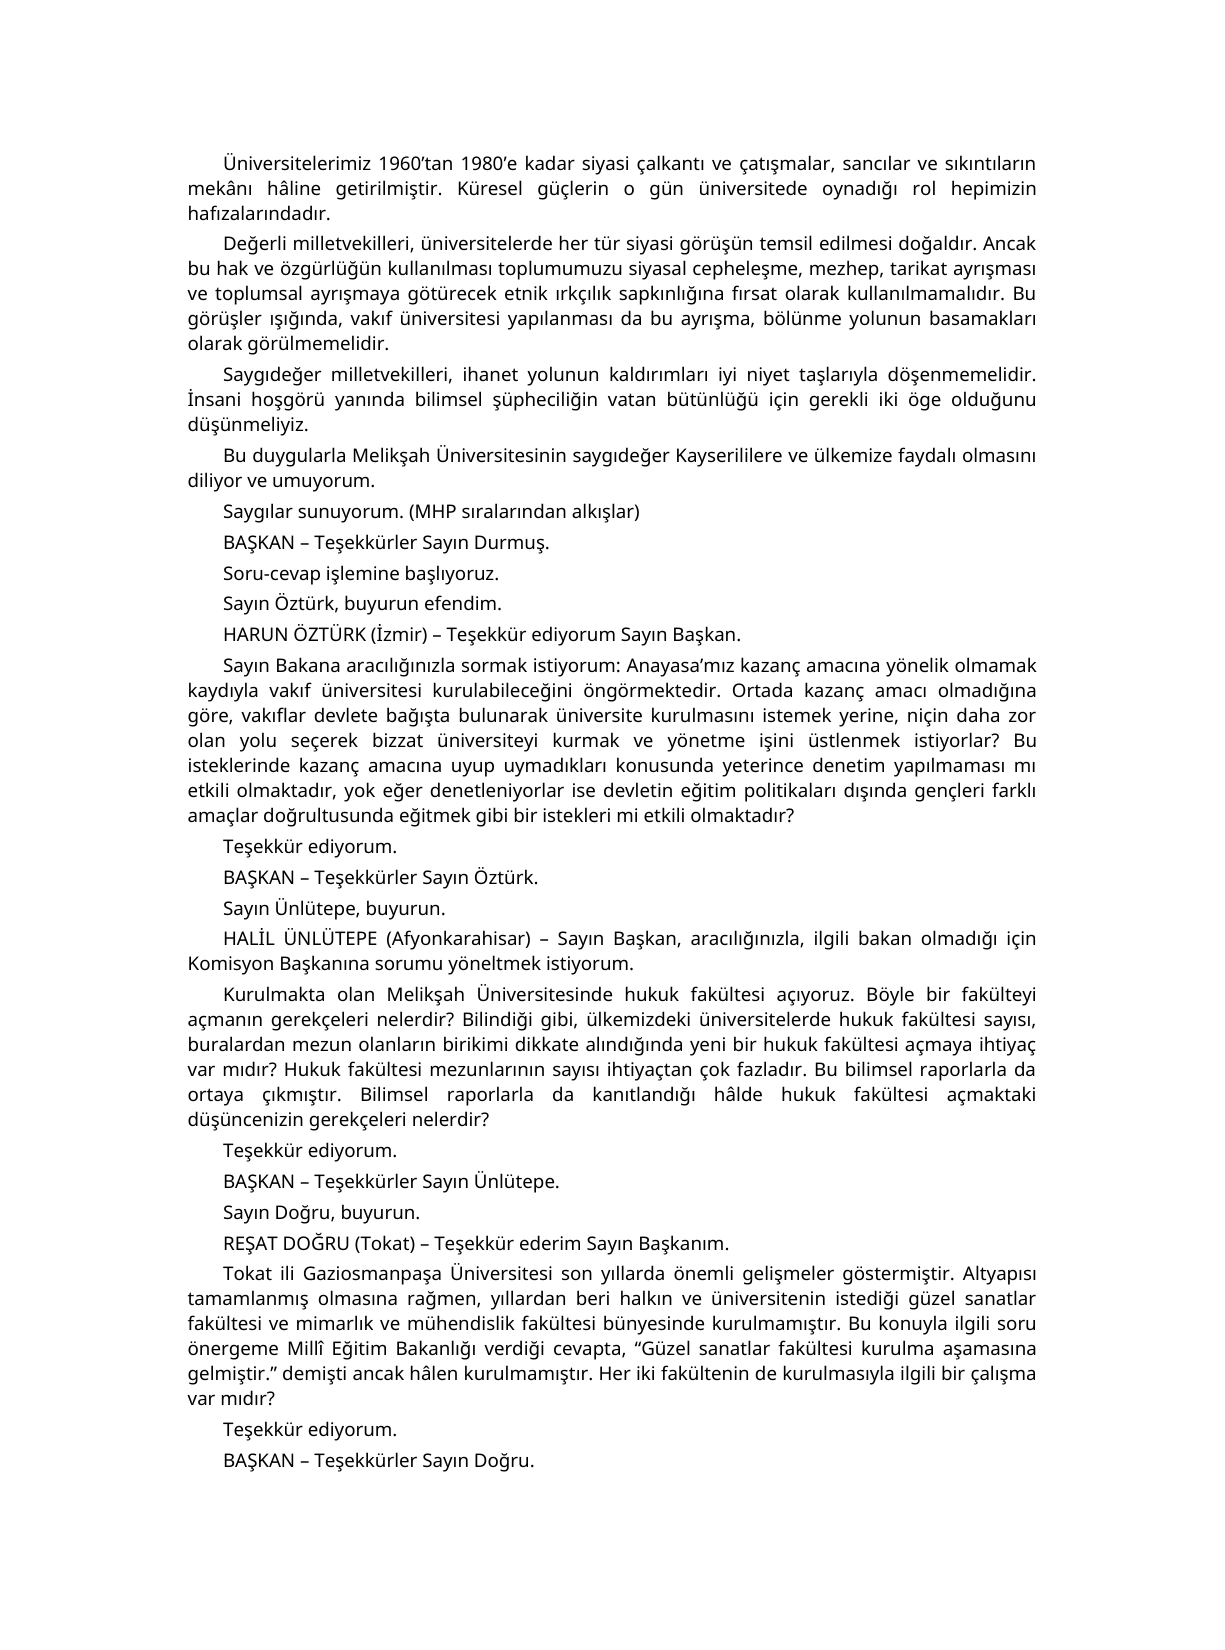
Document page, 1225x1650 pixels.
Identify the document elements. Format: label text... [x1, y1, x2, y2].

text Bu duygularla Melikşah Üniversitesinin saygıdeğer Kayserililere ve ülkemize faydalı olmasını diliyor ve umuyorum. [187, 442, 1037, 492]
text Saygılar sunuyorum. (MHP sıralarından alkışlar) [187, 498, 1037, 523]
text BAŞKAN – Teşekkürler Sayın Doğru. [187, 1447, 1037, 1472]
text REŞAT DOĞRU (Tokat) – Teşekkür ederim Sayın Başkanım. [187, 1230, 1037, 1255]
text Değerli milletvekilleri, üniversitelerde her tür siyasi görüşün temsil edilmesi doğaldır. Ancak bu hak ve özgürlüğün kullanılması toplumumuzu siyasal cepheleşme, mezhep, tarikat ayrışması ve toplumsal ayrışmaya götürecek etnik ırkçılık sapkınlığına fırsat olarak kullanılmamalıdır. Bu görüşler ışığında, vakıf üniversitesi yapılanması da bu ayrışma, bölünme yolunun basamakları olarak görülmemelidir. [187, 231, 1037, 356]
text HARUN ÖZTÜRK (İzmir) – Teşekkür ediyorum Sayın Başkan. [187, 622, 1037, 647]
text Üniversitelerimiz 1960’tan 1980’e kadar siyasi çalkantı ve çatışmalar, sancılar ve sıkıntıların mekânı hâline getirilmiştir. Küresel güçlerin o gün üniversitede oynadığı rol hepimizin hafızalarındadır. [187, 150, 1037, 225]
text Teşekkür ediyorum. [187, 1137, 1037, 1162]
text Soru-cevap işlemine başlıyoruz. [187, 560, 1037, 585]
text Sayın Doğru, buyurun. [187, 1199, 1037, 1224]
text HALİL ÜNLÜTEPE (Afyonkarahisar) – Sayın Başkan, aracılığınızla, ilgili bakan olmadığı için Komisyon Başkanına sorumu yöneltmek istiyorum. [187, 926, 1037, 976]
text BAŞKAN – Teşekkürler Sayın Öztürk. [187, 864, 1037, 889]
text Teşekkür ediyorum. [187, 1417, 1037, 1442]
text Sayın Ünlütepe, buyurun. [187, 895, 1037, 920]
text Tokat ili Gaziosmanpaşa Üniversitesi son yıllarda önemli gelişmeler göstermiştir. Altyapısı tamamlanmış olmasına rağmen, yıllardan beri halkın ve üniversitenin istediği güzel sanatlar fakültesi ve mimarlık ve mühendislik fakültesi bünyesinde kurulmamıştır. Bu konuyla ilgili soru önergeme Millî Eğitim Bakanlığı verdiği cevapta, “Güzel sanatlar fakültesi kurulma aşamasına gelmiştir.” demişti ancak hâlen kurulmamıştır. Her iki fakültenin de kurulmasıyla ilgili bir çalışma var mıdır? [187, 1261, 1037, 1411]
text Teşekkür ediyorum. [187, 833, 1037, 858]
text Saygıdeğer milletvekilleri, ihanet yolunun kaldırımları iyi niyet taşlarıyla döşenmemelidir. İnsani hoşgörü yanında bilimsel şüpheciliğin vatan bütünlüğü için gerekli iki öge olduğunu düşünmeliyiz. [187, 362, 1037, 437]
text Kurulmakta olan Melikşah Üniversitesinde hukuk fakültesi açıyoruz. Böyle bir fakülteyi açmanın gerekçeleri nelerdir? Bilindiği gibi, ülkemizdeki üniversitelerde hukuk fakültesi sayısı, buralardan mezun olanların birikimi dikkate alındığında yeni bir hukuk fakültesi açmaya ihtiyaç var mıdır? Hukuk fakültesi mezunlarının sayısı ihtiyaçtan çok fazladır. Bu bilimsel raporlarla da ortaya çıkmıştır. Bilimsel raporlarla da kanıtlandığı hâlde hukuk fakültesi açmaktaki düşüncenizin gerekçeleri nelerdir? [187, 982, 1037, 1132]
text Sayın Bakana aracılığınızla sormak istiyorum: Anayasa’mız kazanç amacına yönelik olmamak kaydıyla vakıf üniversitesi kurulabileceğini öngörmektedir. Ortada kazanç amacı olmadığına göre, vakıflar devlete bağışta bulunarak üniversite kurulmasını istemek yerine, niçin daha zor olan yolu seçerek bizzat üniversiteyi kurmak ve yönetme işini üstlenmek istiyorlar? Bu isteklerinde kazanç amacına uyup uymadıkları konusunda yeterince denetim yapılmaması mı etkili olmaktadır, yok eğer denetleniyorlar ise devletin eğitim politikaları dışında gençleri farklı amaçlar doğrultusunda eğitmek gibi bir istekleri mi etkili olmaktadır? [187, 652, 1037, 827]
text BAŞKAN – Teşekkürler Sayın Durmuş. [187, 529, 1037, 554]
text Sayın Öztürk, buyurun efendim. [187, 591, 1037, 616]
text BAŞKAN – Teşekkürler Sayın Ünlütepe. [187, 1168, 1037, 1193]
